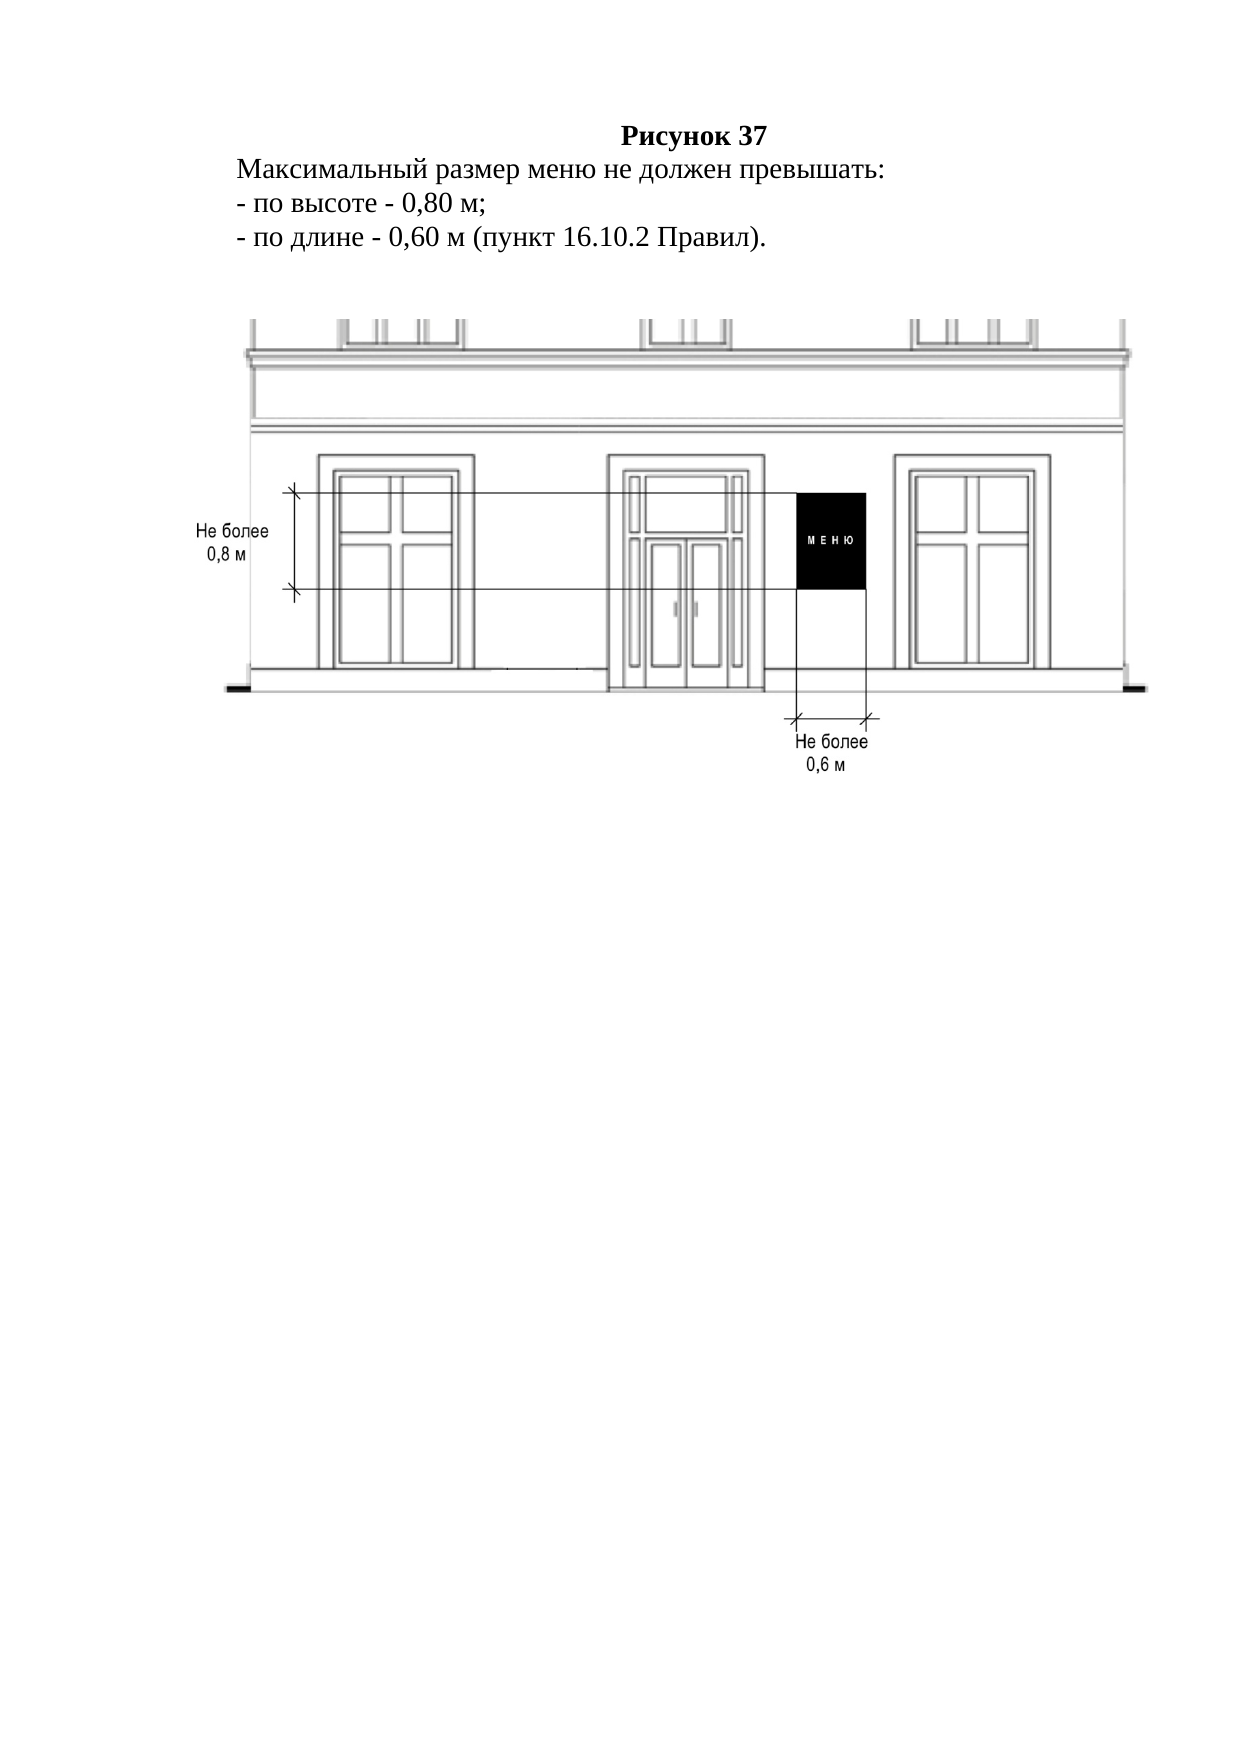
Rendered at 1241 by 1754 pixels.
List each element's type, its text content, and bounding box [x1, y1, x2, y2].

picture [177, 319, 1153, 774]
text - по длине - 0,60 м (пункт 16.10.2 Правил). [177, 219, 1152, 252]
text - по высоте - 0,80 м; [177, 185, 1152, 219]
text Рисунок 37 [177, 118, 1152, 152]
text Максимальный размер меню не должен превышать: [177, 152, 1152, 185]
